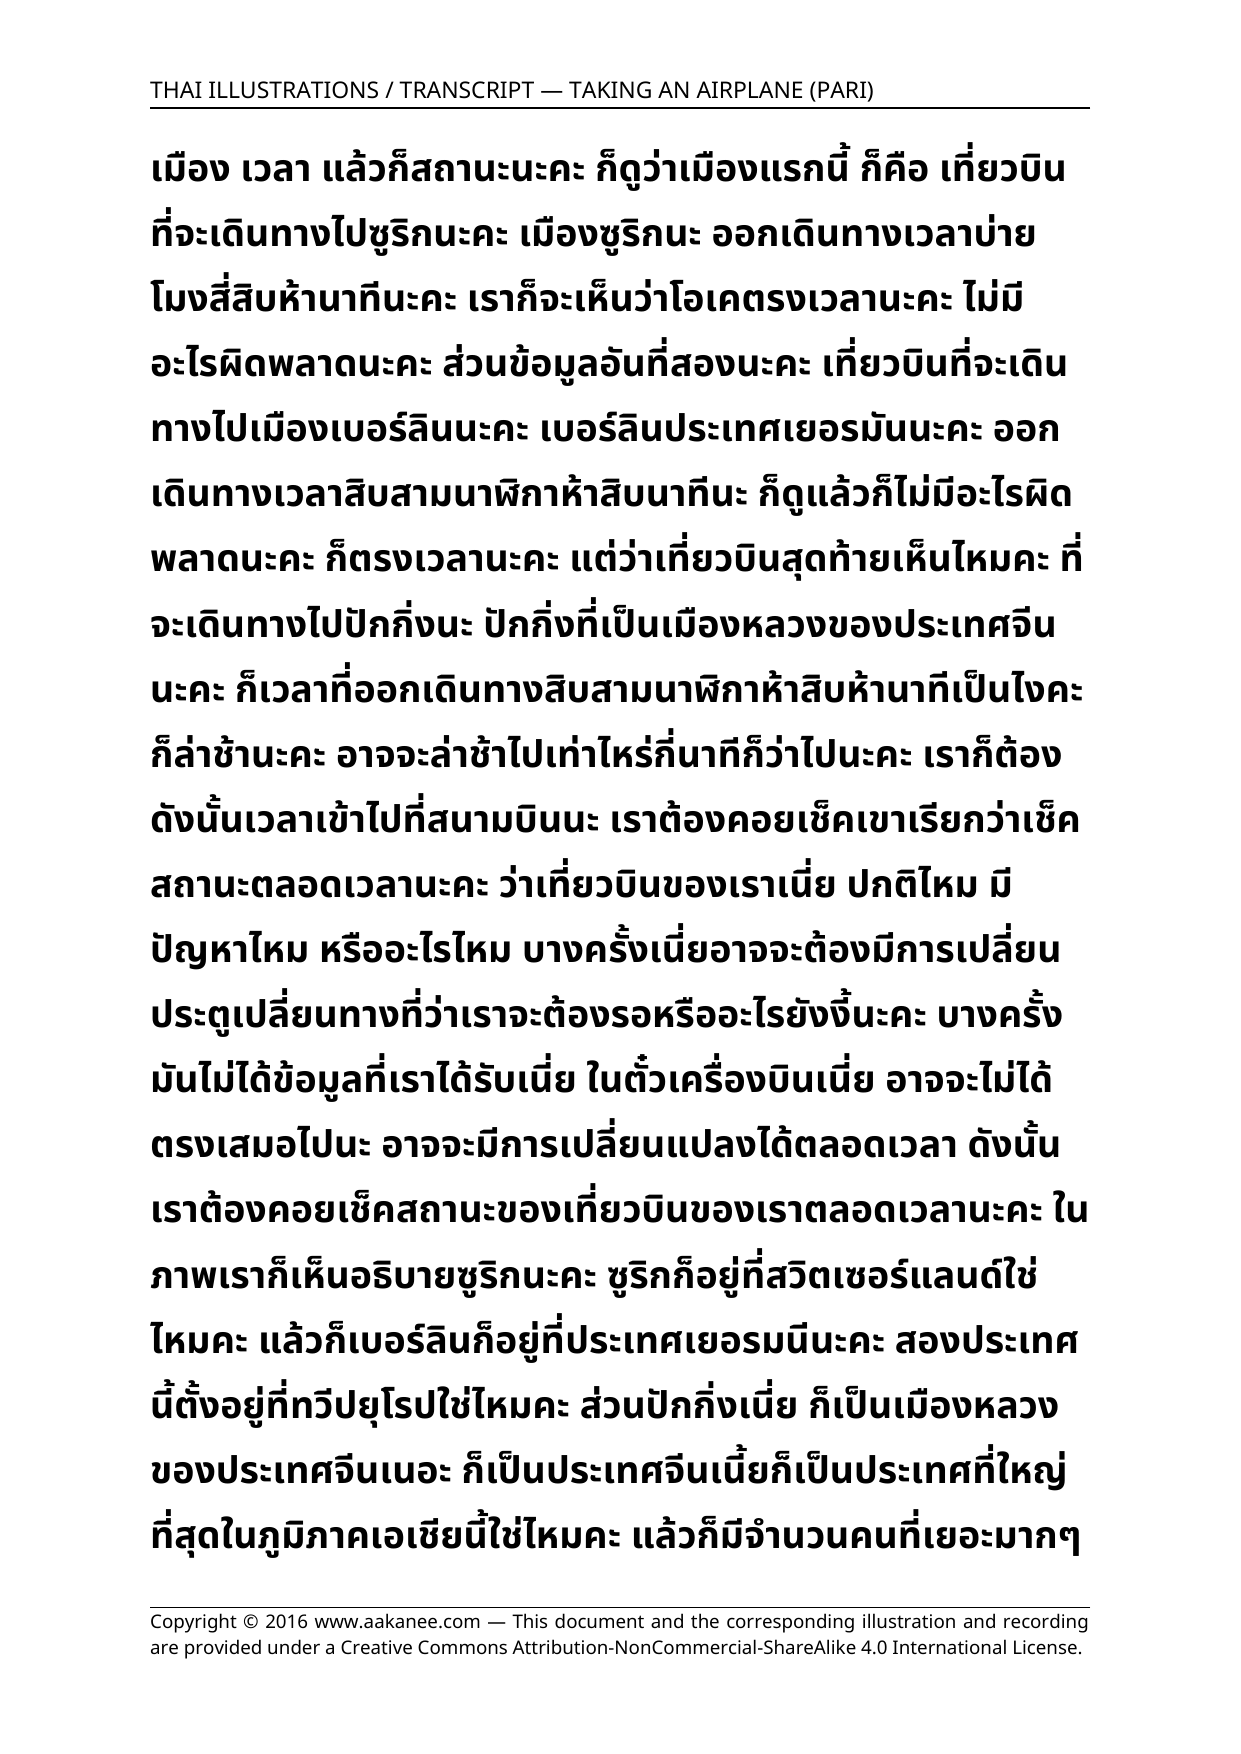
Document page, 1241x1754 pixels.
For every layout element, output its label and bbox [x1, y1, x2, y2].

text [150, 141, 1090, 1565]
